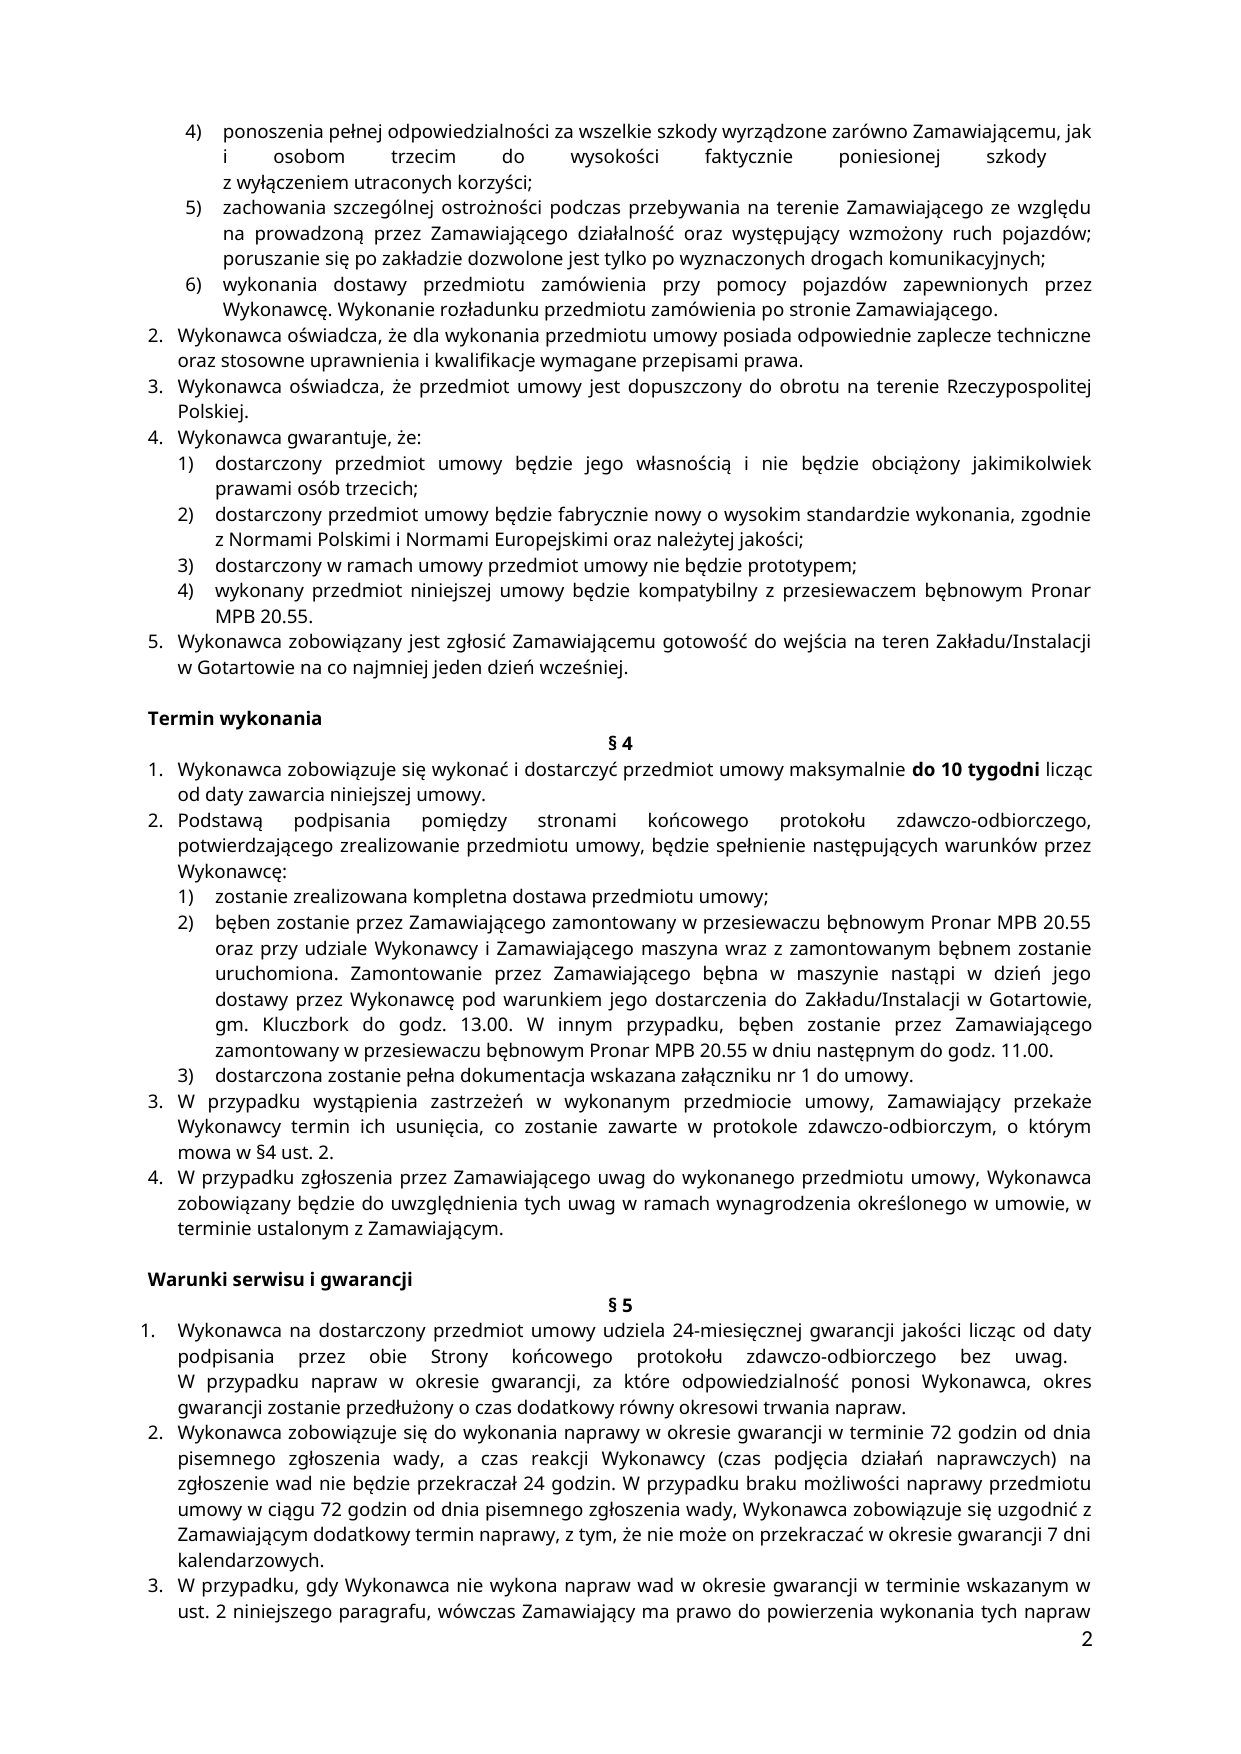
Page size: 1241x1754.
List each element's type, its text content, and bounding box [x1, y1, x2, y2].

list Podstawą podpisania pomiędzy stronami końcowego protokołu zdawczo-odbiorczego, potwierdzającego zrealizowanie przedmiotu umowy, będzie spełnienie następujących warunków przez Wykonawcę: [148, 807, 1092, 884]
list dostarczony przedmiot umowy będzie fabrycznie nowy o wysokim standardzie wykonania, zgodnie z Normami Polskimi i Normami Europejskimi oraz należytej jakości; [177, 501, 1092, 552]
list Wykonawca zobowiązuje się wykonać i dostarczyć przedmiot umowy maksymalnie do 10 tygodni licząc od daty zawarcia niniejszej umowy. [148, 756, 1092, 807]
text § 4 [148, 731, 1092, 756]
list dostarczona zostanie pełna dokumentacja wskazana załączniku nr 1 do umowy. [177, 1062, 1092, 1088]
list W przypadku wystąpienia zastrzeżeń w wykonanym przedmiocie umowy, Zamawiający przekaże Wykonawcy termin ich usunięcia, co zostanie zawarte w protokole zdawczo-odbiorczym, o którym mowa w §4 ust. 2. [148, 1088, 1092, 1164]
list Wykonawca zobowiązuje się do wykonania naprawy w okresie gwarancji w terminie 72 godzin od dnia pisemnego zgłoszenia wady, a czas reakcji Wykonawcy (czas podjęcia działań naprawczych) na zgłoszenie wad nie będzie przekraczał 24 godzin. W przypadku braku możliwości naprawy przedmiotu umowy w ciągu 72 godzin od dnia pisemnego zgłoszenia wady, Wykonawca zobowiązuje się uzgodnić z Zamawiającym dodatkowy termin naprawy, z tym, że nie może on przekraczać w okresie gwarancji 7 dni kalendarzowych. [148, 1420, 1092, 1573]
list dostarczony przedmiot umowy będzie jego własnością i nie będzie obciążony jakimikolwiek prawami osób trzecich; [177, 450, 1092, 501]
text Warunki serwisu i gwarancji [148, 1267, 1092, 1292]
list Wykonawca gwarantuje, że: [148, 424, 1092, 450]
list Wykonawca na dostarczony przedmiot umowy udziela 24-miesięcznej gwarancji jakości licząc od daty podpisania przez obie Strony końcowego protokołu zdawczo-odbiorczego bez uwag. W przypadku napraw w okresie gwarancji, za które odpowiedzialność ponosi Wykonawca, okres gwarancji zostanie przedłużony o czas dodatkowy równy okresowi trwania napraw. [140, 1318, 1092, 1420]
list Wykonawca oświadcza, że dla wykonania przedmiotu umowy posiada odpowiednie zaplecze techniczne oraz stosowne uprawnienia i kwalifikacje wymagane przepisami prawa. [148, 322, 1092, 373]
list dostarczony w ramach umowy przedmiot umowy nie będzie prototypem; [177, 552, 1092, 577]
list ponoszenia pełnej odpowiedzialności za wszelkie szkody wyrządzone zarówno Zamawiającemu, jak i osobom trzecim do wysokości faktycznie poniesionej szkody z wyłączeniem utraconych korzyści; [185, 118, 1092, 195]
text Termin wykonania [148, 705, 1092, 731]
text § 5 [148, 1292, 1092, 1318]
list zostanie zrealizowana kompletna dostawa przedmiotu umowy; [177, 884, 1092, 909]
list wykonany przedmiot niniejszej umowy będzie kompatybilny z przesiewaczem bębnowym Pronar MPB 20.55. [177, 577, 1092, 628]
list wykonania dostawy przedmiotu zamówienia przy pomocy pojazdów zapewnionych przez Wykonawcę. Wykonanie rozładunku przedmiotu zamówienia po stronie Zamawiającego. [185, 271, 1092, 322]
list bęben zostanie przez Zamawiającego zamontowany w przesiewaczu bębnowym Pronar MPB 20.55 oraz przy udziale Wykonawcy i Zamawiającego maszyna wraz z zamontowanym bębnem zostanie uruchomiona. Zamontowanie przez Zamawiającego bębna w maszynie nastąpi w dzień jego dostawy przez Wykonawcę pod warunkiem jego dostarczenia do Zakładu/Instalacji w Gotartowie, gm. Kluczbork do godz. 13.00. W innym przypadku, bęben zostanie przez Zamawiającego zamontowany w przesiewaczu bębnowym Pronar MPB 20.55 w dniu następnym do godz. 11.00. [177, 909, 1092, 1062]
list W przypadku zgłoszenia przez Zamawiającego uwag do wykonanego przedmiotu umowy, Wykonawca zobowiązany będzie do uwzględnienia tych uwag w ramach wynagrodzenia określonego w umowie, w terminie ustalonym z Zamawiającym. [148, 1164, 1092, 1241]
list zachowania szczególnej ostrożności podczas przebywania na terenie Zamawiającego ze względu na prowadzoną przez Zamawiającego działalność oraz występujący wzmożony ruch pojazdów; poruszanie się po zakładzie dozwolone jest tylko po wyznaczonych drogach komunikacyjnych; [185, 195, 1092, 271]
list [148, 1573, 1092, 1624]
list Wykonawca zobowiązany jest zgłosić Zamawiającemu gotowość do wejścia na teren Zakładu/Instalacji w Gotartowie na co najmniej jeden dzień wcześniej. [148, 628, 1092, 679]
list Wykonawca oświadcza, że przedmiot umowy jest dopuszczony do obrotu na terenie Rzeczypospolitej Polskiej. [148, 373, 1092, 424]
